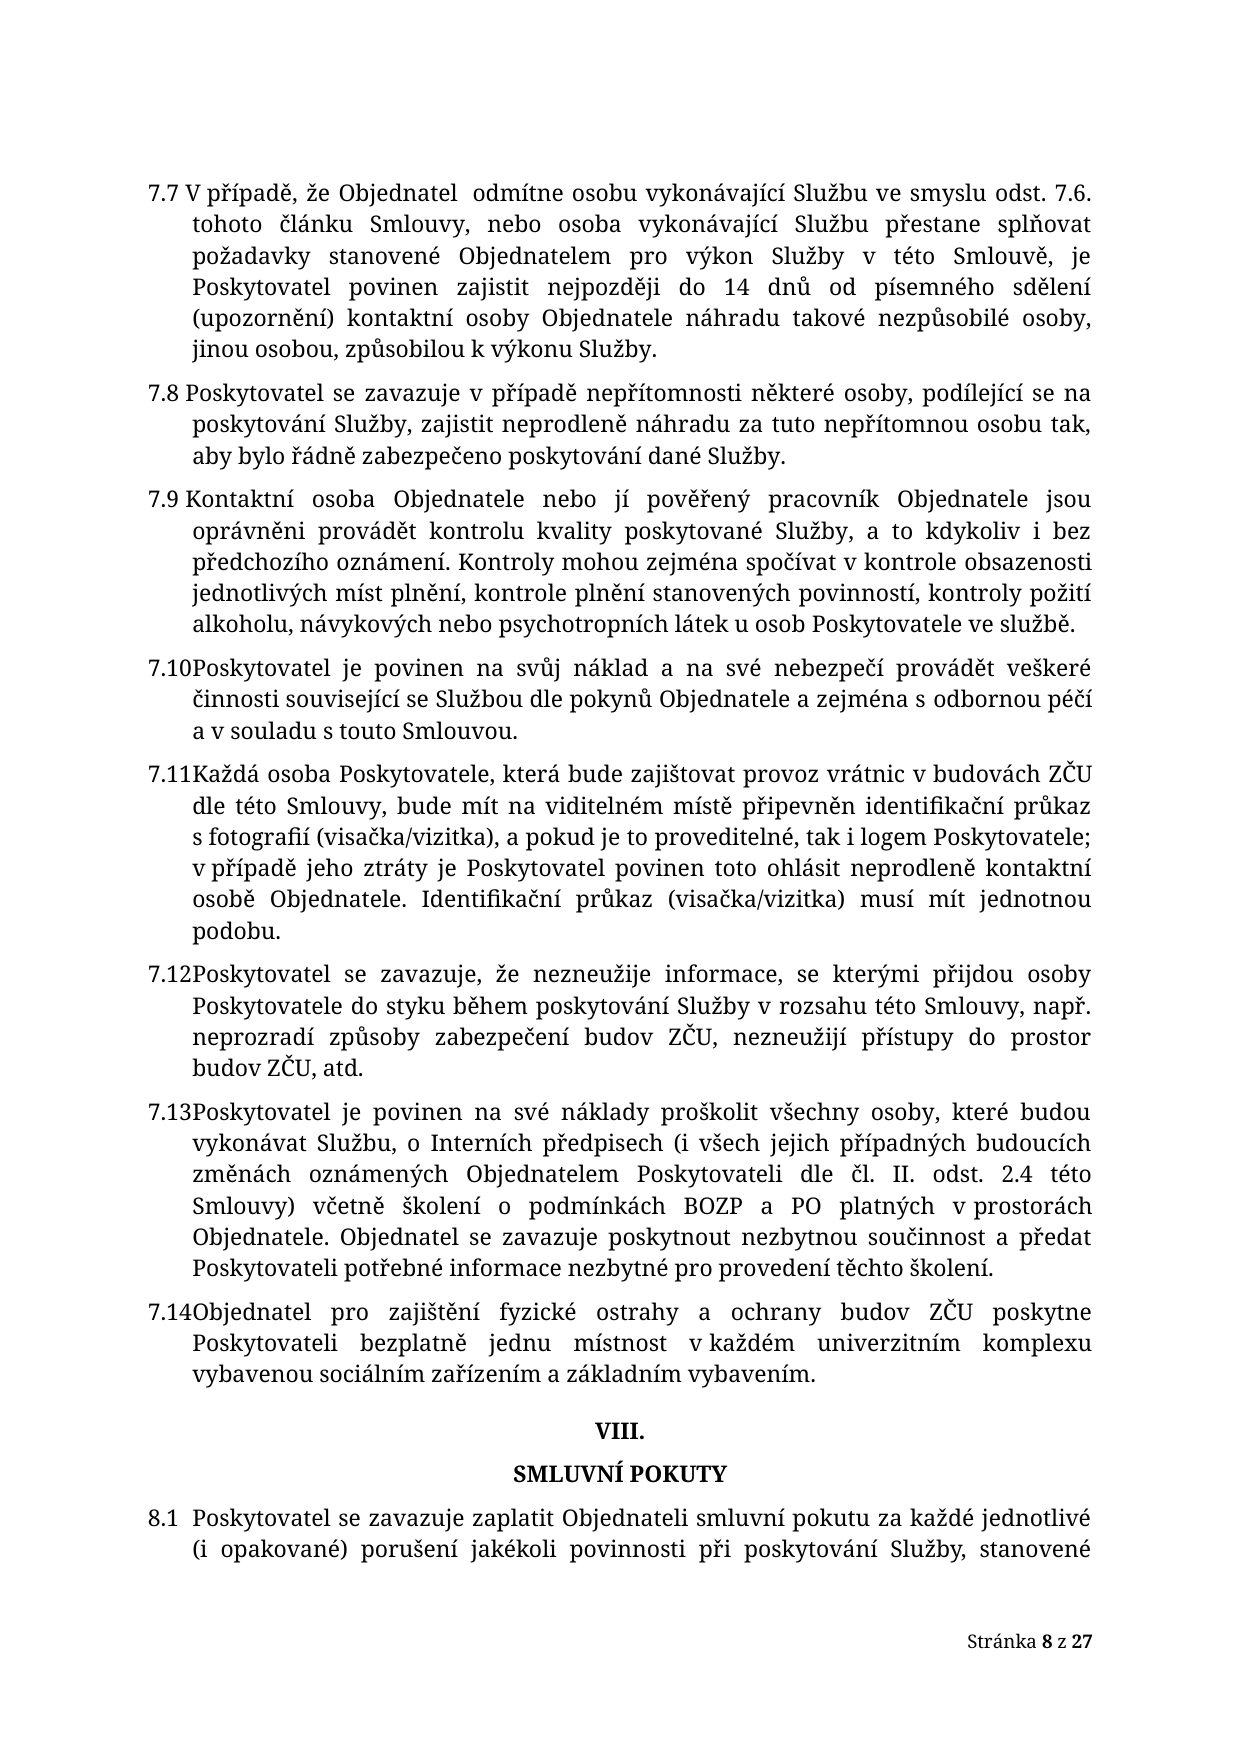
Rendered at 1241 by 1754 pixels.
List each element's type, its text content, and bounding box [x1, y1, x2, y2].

list V případě, že Objednatel odmítne osobu vykonávající Službu ve smyslu odst. 7.6. tohoto článku Smlouvy, nebo osoba vykonávající Službu přestane splňovat požadavky stanovené Objednatelem pro výkon Služby v této Smlouvě, je Poskytovatel povinen zajistit nejpozději do 14 dnů od písemného sdělení (upozornění) kontaktní osoby Objednatele náhradu takové nezpůsobilé osoby, jinou osobou, způsobilou k výkonu Služby. [148, 177, 1092, 365]
list Poskytovatel je povinen na své náklady proškolit všechny osoby, které budou vykonávat Službu, o Interních předpisech (i všech jejich případných budoucích změnách oznámených Objednatelem Poskytovateli dle čl. II. odst. 2.4 této Smlouvy) včetně školení o podmínkách BOZP a PO platných v prostorách Objednatele. Objednatel se zavazuje poskytnout nezbytnou součinnost a předat Poskytovateli potřebné informace nezbytné pro provedení těchto školení. [148, 1096, 1092, 1283]
list Poskytovatel se zavazuje, že nezneužije informace, se kterými přijdou osoby Poskytovatele do styku během poskytování Služby v rozsahu této Smlouvy, např. neprozradí způsoby zabezpečení budov ZČU, nezneužijí přístupy do prostor budov ZČU, atd. [148, 958, 1092, 1083]
list Poskytovatel je povinen na svůj náklad a na své nebezpečí provádět veškeré činnosti související se Službou dle pokynů Objednatele a zejména s odbornou péčí a v souladu s touto Smlouvou. [148, 652, 1092, 746]
text Smluvní pokuty [148, 1458, 1092, 1490]
list Objednatel pro zajištění fyzické ostrahy a ochrany budov ZČU poskytne Poskytovateli bezplatně jednu místnost v každém univerzitním komplexu vybavenou sociálním zařízením a základním vybavením. [148, 1296, 1092, 1390]
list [148, 1502, 1092, 1565]
list Každá osoba Poskytovatele, která bude zajištovat provoz vrátnic v budovách ZČU dle této Smlouvy, bude mít na viditelném místě připevněn identifikační průkaz s fotografií (visačka/vizitka), a pokud je to proveditelné, tak i logem Poskytovatele; v případě jeho ztráty je Poskytovatel povinen toto ohlásit neprodleně kontaktní osobě Objednatele. Identifikační průkaz (visačka/vizitka) musí mít jednotnou podobu. [148, 758, 1092, 946]
text VIII. [148, 1415, 1092, 1446]
list Poskytovatel se zavazuje v případě nepřítomnosti některé osoby, podílející se na poskytování Služby, zajistit neprodleně náhradu za tuto nepřítomnou osobu tak, aby bylo řádně zabezpečeno poskytování dané Služby. [148, 377, 1092, 471]
list Kontaktní osoba Objednatele nebo jí pověřený pracovník Objednatele jsou oprávněni provádět kontrolu kvality poskytované Služby, a to kdykoliv i bez předchozího oznámení. Kontroly mohou zejména spočívat v kontrole obsazenosti jednotlivých míst plnění, kontrole plnění stanovených povinností, kontroly požití alkoholu, návykových nebo psychotropních látek u osob Poskytovatele ve službě. [148, 483, 1092, 640]
